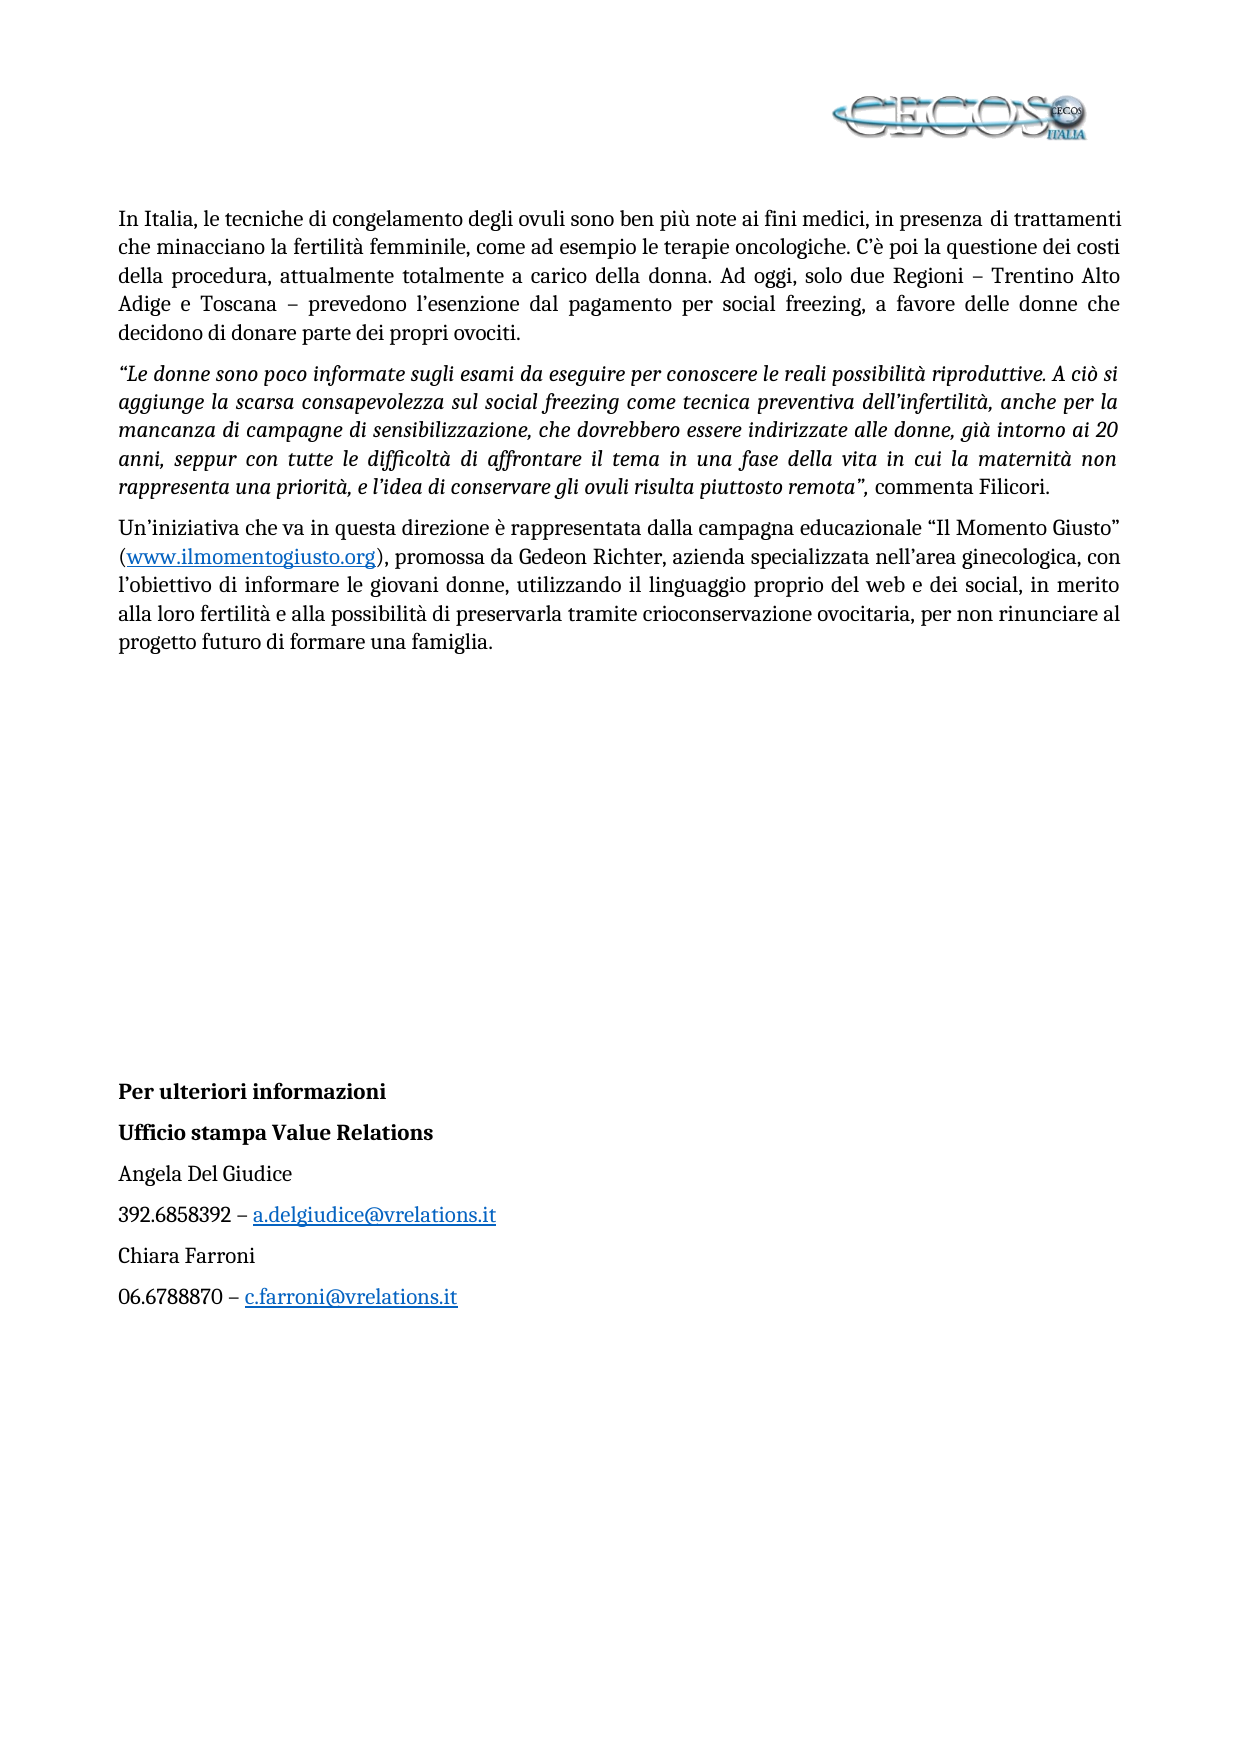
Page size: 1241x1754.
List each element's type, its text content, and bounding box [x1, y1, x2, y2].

text “Le donne sono poco informate sugli esami da eseguire per conoscere le reali possibilità riproduttive. A ciò si aggiunge la scarsa consapevolezza sul social freezing come tecnica preventiva dell’infertilità, anche per la mancanza di campagne di sensibilizzazione, che dovrebbero essere indirizzate alle donne, già intorno ai 20 anni, seppur con tutte le difficoltà di affrontare il tema in una fase della vita in cui la maternità non rappresenta una priorità, e l’idea di conservare gli ovuli risulta piuttosto remota”, commenta Filicori. [118, 360, 1122, 500]
text Per ulteriori informazioni [118, 1079, 1122, 1105]
text Ufficio stampa Value Relations [118, 1120, 1122, 1146]
text 392.6858392 – a.delgiudice@vrelations.it [118, 1202, 1122, 1228]
text Chiara Farroni [118, 1243, 1122, 1269]
text In Italia, le tecniche di congelamento degli ovuli sono ben più note ai fini medici, in presenza di trattamenti che minacciano la fertilità femminile, come ad esempio le terapie oncologiche. C’è poi la questione dei costi della procedura, attualmente totalmente a carico della donna. Ad oggi, solo due Regioni – Trentino Alto Adige e Toscana – prevedono l’esenzione dal pagamento per social freezing, a favore delle donne che decidono di donare parte dei propri ovociti. [118, 206, 1122, 346]
text 06.6788870 – c.farroni@vrelations.it [118, 1284, 1122, 1310]
picture [790, 71, 1122, 156]
text Angela Del Giudice [118, 1161, 1122, 1187]
text Un’iniziativa che va in questa direzione è rappresentata dalla campagna educazionale “Il Momento Giusto” (www.ilmomentogiusto.org), promossa da Gedeon Richter, azienda specializzata nell’area ginecologica, con l’obiettivo di informare le giovani donne, utilizzando il linguaggio proprio del web e dei social, in merito alla loro fertilità e alla possibilità di preservarla tramite crioconservazione ovocitaria, per non rinunciare al progetto futuro di formare una famiglia. [118, 515, 1122, 655]
